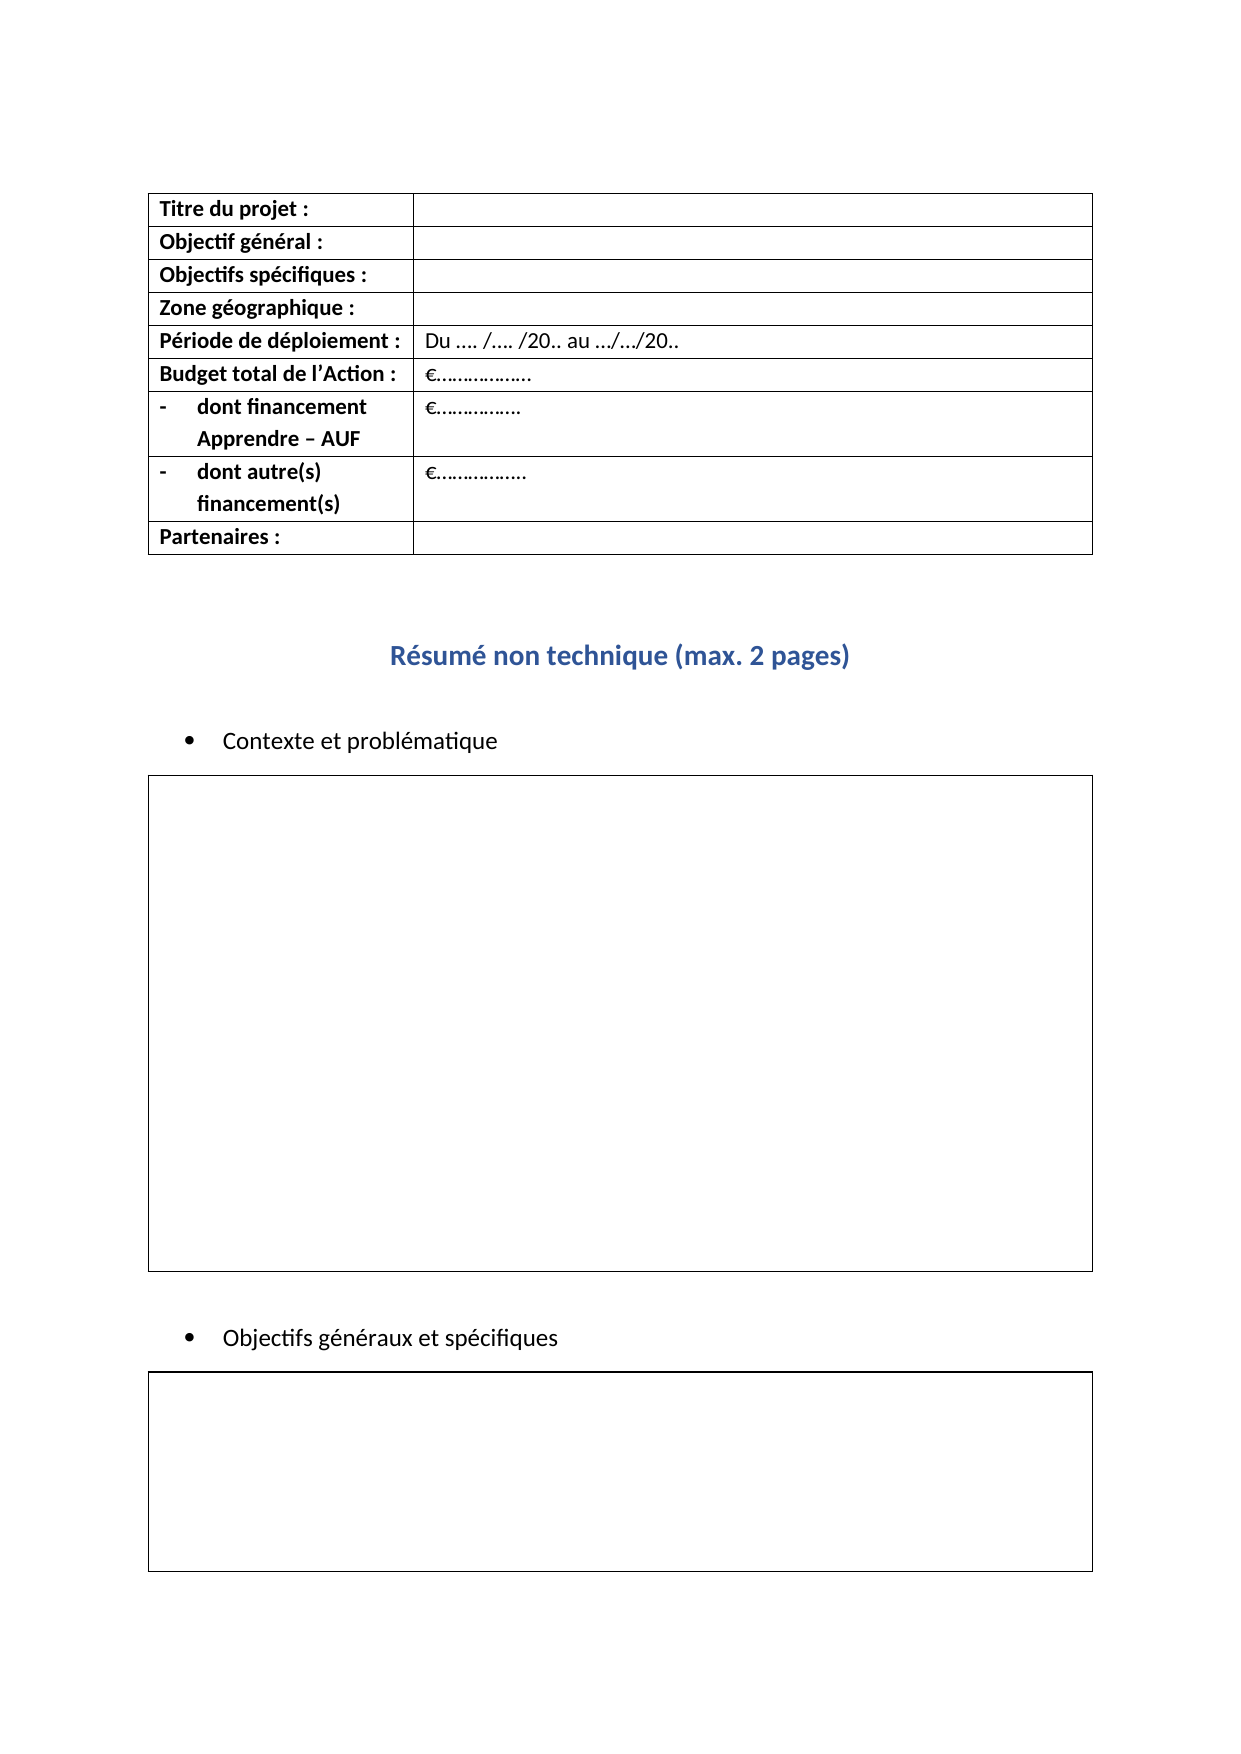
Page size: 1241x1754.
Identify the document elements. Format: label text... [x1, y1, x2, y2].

table_cell Zone géographique : [149, 293, 413, 325]
table_header [149, 1373, 1092, 1571]
table_cell dont financement Apprendre – AUF [149, 392, 413, 456]
table_header [149, 776, 1092, 1271]
table_header [414, 194, 1092, 226]
table_cell Partenaires : [149, 522, 413, 554]
table_cell €……………. [414, 392, 1092, 456]
table_cell €…………….. [414, 457, 1092, 521]
list Contexte et problématique [185, 725, 1093, 755]
table_cell dont autre(s) financement(s) [149, 457, 413, 521]
list Objectifs généraux et spécifiques [185, 1322, 1093, 1352]
table_cell Budget total de l’Action : [149, 359, 413, 391]
table_cell [414, 227, 1092, 259]
table_cell Période de déploiement : [149, 326, 413, 358]
table_cell Objectifs spécifiques : [149, 260, 413, 292]
table_cell Du …. /…. /20.. au …/…/20.. [414, 326, 1092, 358]
table_cell €……………… [414, 359, 1092, 391]
subtitle Résumé non technique (max. 2 pages) [148, 637, 1093, 673]
table_header Titre du projet : [149, 194, 413, 226]
table_cell [414, 260, 1092, 292]
table_cell Objectif général : [149, 227, 413, 259]
table_cell [414, 522, 1092, 554]
table_cell [414, 293, 1092, 325]
